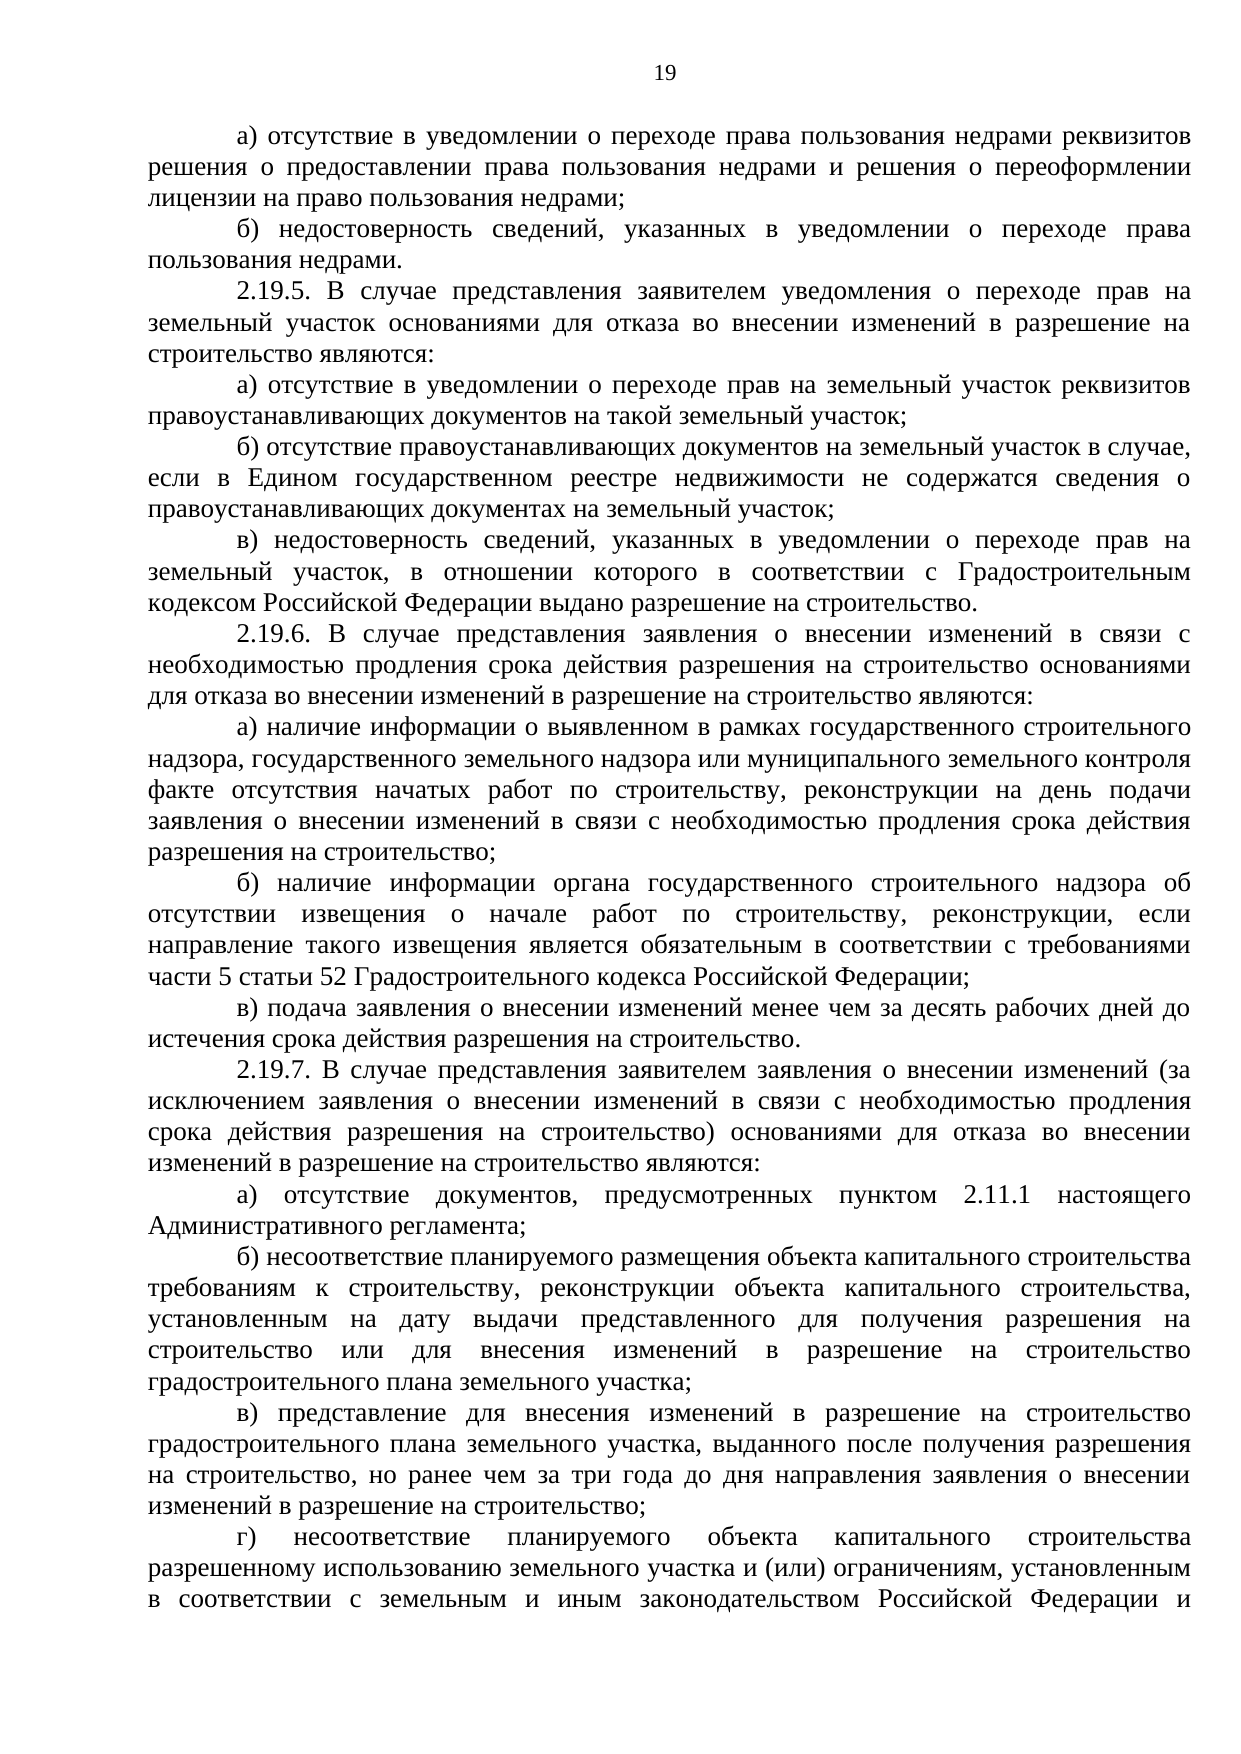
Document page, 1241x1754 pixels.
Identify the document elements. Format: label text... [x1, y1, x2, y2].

text в) подача заявления о внесении изменений менее чем за десять рабочих дней до истечения срока действия разрешения на строительство. [148, 991, 1192, 1053]
text 2.19.6. В случае представления заявления о внесении изменений в связи с необходимостью продления срока действия разрешения на строительство основаниями для отказа во внесении изменений в разрешение на строительство являются: [148, 617, 1192, 711]
text б) недостоверность сведений, указанных в уведомлении о переходе права пользования недрами. [148, 212, 1192, 274]
text в) недостоверность сведений, указанных в уведомлении о переходе прав на земельный участок, в отношении которого в соответствии с Градостроительным кодексом Российской Федерации выдано разрешение на строительство. [148, 524, 1192, 617]
text 2.19.7. В случае представления заявителем заявления о внесении изменений (за исключением заявления о внесении изменений в связи с необходимостью продления срока действия разрешения на строительство) основаниями для отказа во внесении изменений в разрешение на строительство являются: [148, 1053, 1192, 1178]
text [148, 1520, 1192, 1614]
text а) отсутствие документов, предусмотренных пунктом 2.11.1 настоящего Административного регламента; [148, 1178, 1192, 1240]
text в) представление для внесения изменений в разрешение на строительство градостроительного плана земельного участка, выданного после получения разрешения на строительство, но ранее чем за три года до дня направления заявления о внесении изменений в разрешение на строительство; [148, 1396, 1192, 1520]
text а) наличие информации о выявленном в рамках государственного строительного надзора, государственного земельного надзора или муниципального земельного контроля факте отсутствия начатых работ по строительству, реконструкции на день подачи заявления о внесении изменений в связи с необходимостью продления срока действия разрешения на строительство; [148, 711, 1192, 866]
text б) несоответствие планируемого размещения объекта капитального строительства требованиям к строительству, реконструкции объекта капитального строительства, установленным на дату выдачи представленного для получения разрешения на строительство или для внесения изменений в разрешение на строительство градостроительного плана земельного участка; [148, 1240, 1192, 1396]
text б) наличие информации органа государственного строительного надзора об отсутствии извещения о начале работ по строительству, реконструкции, если направление такого извещения является обязательным в соответствии с требованиями части 5 статьи 52 Градостроительного кодекса Российской Федерации; [148, 866, 1192, 991]
text а) отсутствие в уведомлении о переходе права пользования недрами реквизитов решения о предоставлении права пользования недрами и решения о переоформлении лицензии на право пользования недрами; [148, 119, 1192, 212]
text а) отсутствие в уведомлении о переходе прав на земельный участок реквизитов правоустанавливающих документов на такой земельный участок; [148, 368, 1192, 430]
text б) отсутствие правоустанавливающих документов на земельный участок в случае, если в Едином государственном реестре недвижимости не содержатся сведения о правоустанавливающих документах на земельный участок; [148, 430, 1192, 524]
text 2.19.5. В случае представления заявителем уведомления о переходе прав на земельный участок основаниями для отказа во внесении изменений в разрешение на строительство являются: [148, 274, 1192, 368]
